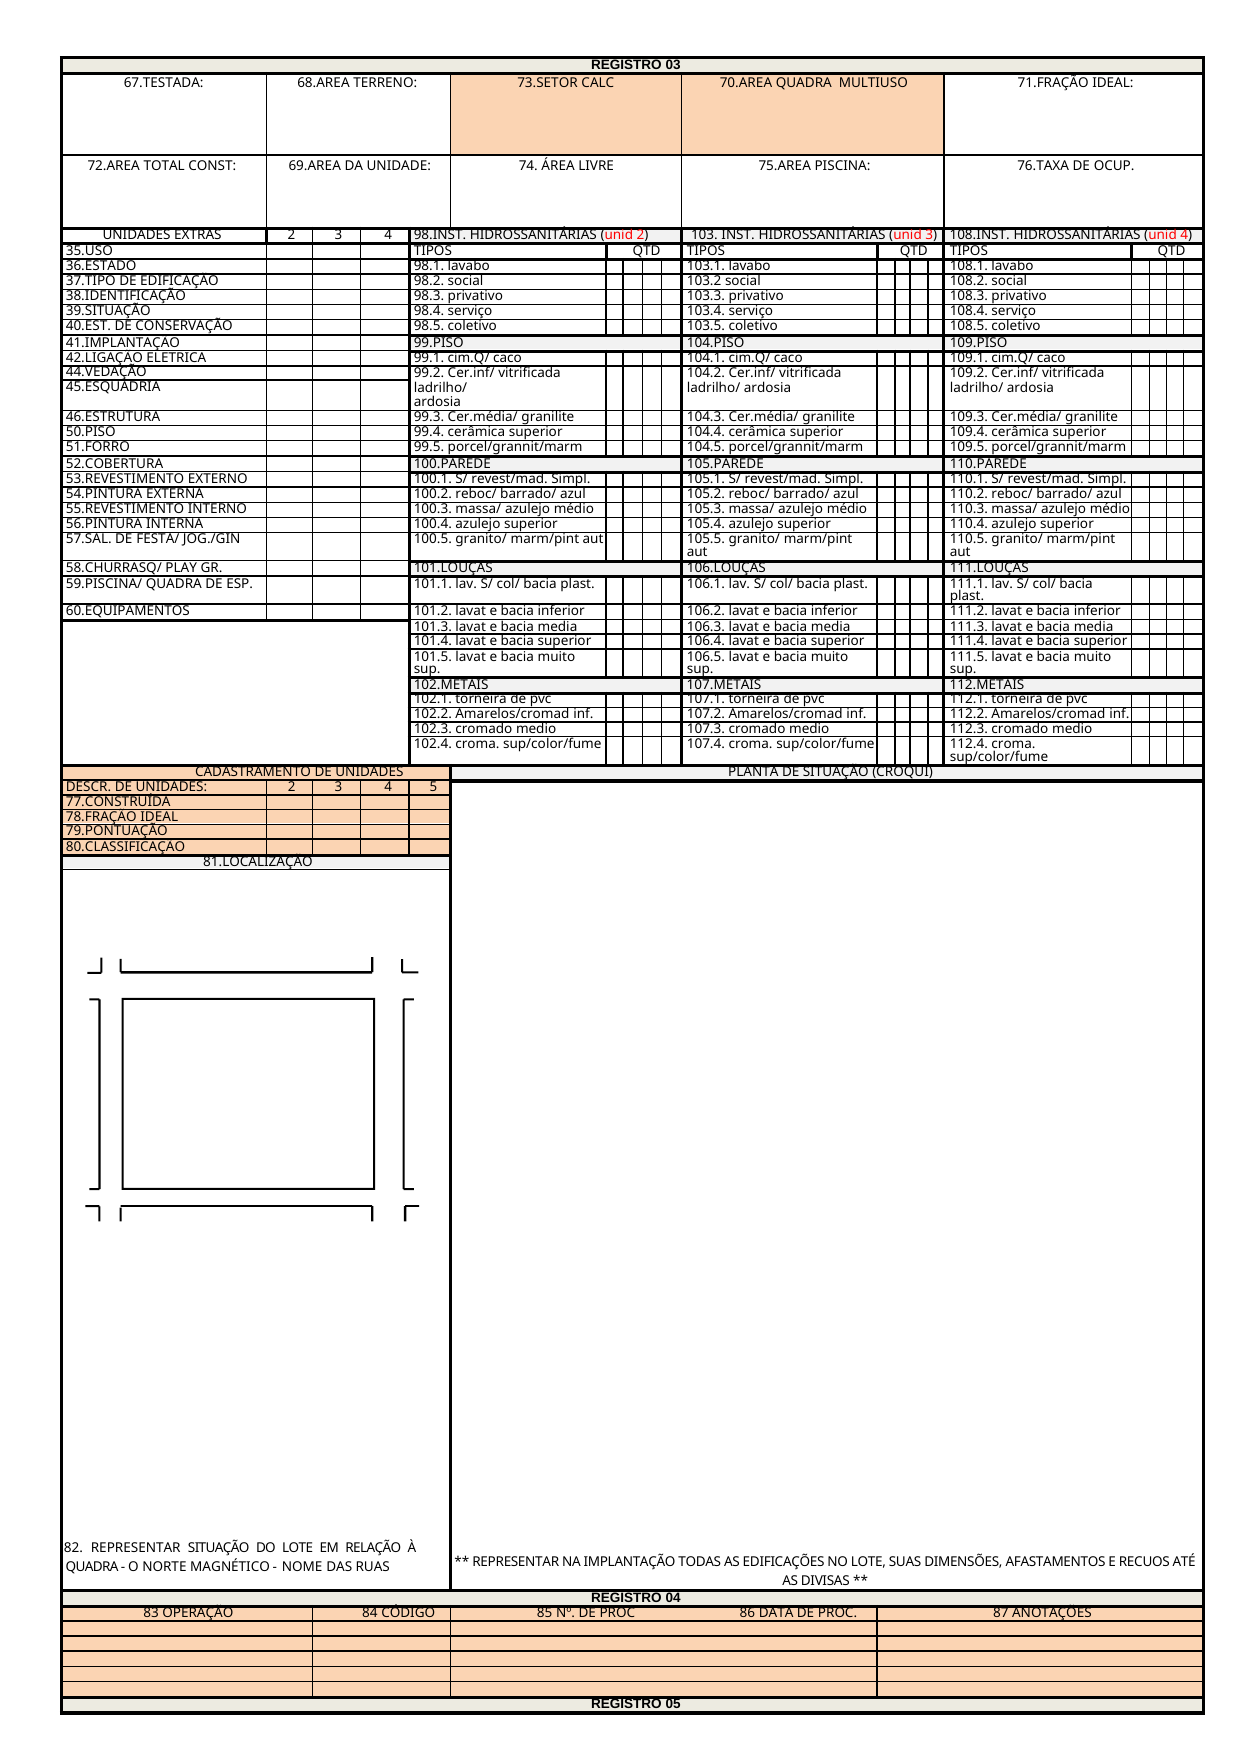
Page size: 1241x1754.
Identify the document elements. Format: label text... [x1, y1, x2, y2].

table_cell [878, 305, 894, 319]
table_cell [313, 411, 360, 425]
table_cell 72.AREA TOTAL CONST: [63, 156, 266, 227]
table_cell 107.4. croma. sup/color/fume [683, 737, 876, 764]
table_cell 104.5. porcel/grannit/marm [683, 441, 876, 455]
table_cell [624, 426, 642, 440]
table_cell 37.TIPO DE EDIFICAÇÃO [63, 275, 266, 288]
table_cell 108.2. social [945, 275, 1131, 288]
table_cell [1167, 474, 1183, 486]
table_cell [313, 305, 360, 319]
table_cell [896, 261, 909, 273]
table_cell 102.3. cromado medio [411, 723, 605, 736]
table_cell [624, 695, 642, 706]
table_cell 103.4. serviço [683, 305, 876, 319]
table_cell [1150, 320, 1166, 334]
table_cell [662, 426, 680, 440]
table_cell [1184, 503, 1202, 516]
table_cell [896, 320, 909, 334]
table_cell [607, 635, 622, 648]
table_cell 99.3. Cer.média/ granilite [411, 411, 605, 425]
table_cell [643, 518, 661, 532]
table_cell [267, 605, 312, 618]
table_cell [662, 441, 680, 455]
table_cell 73.SETOR CALC [451, 75, 681, 154]
table_cell 111.2. lavat e bacia inferior [945, 605, 1131, 618]
table_cell 53.REVESTIMENTO EXTERNO [63, 472, 266, 486]
table_cell 108.4. serviço [945, 305, 1131, 319]
table_cell 111.1. lav. S/ col/ bacia plast. [945, 578, 1131, 603]
table_cell [361, 367, 408, 379]
table_cell [662, 474, 680, 486]
table_cell [1184, 320, 1202, 334]
table_cell [878, 1622, 1202, 1635]
table_cell [662, 620, 680, 633]
table_cell [896, 488, 909, 501]
table_cell 107.3. cromado medio [683, 723, 876, 736]
table_cell [911, 275, 927, 288]
table_cell 45.ESQUADRIA [63, 381, 266, 409]
table_cell [63, 1652, 312, 1666]
table_cell 102.2. Amarelos/cromad inf. [411, 708, 605, 721]
table_cell [1150, 441, 1166, 455]
table_cell [361, 290, 408, 303]
table_cell 110.2. reboc/ barrado/ azul [945, 488, 1131, 501]
table_cell [929, 367, 942, 409]
table_cell [1167, 708, 1183, 721]
table_cell [1132, 533, 1149, 559]
table_cell [313, 503, 360, 516]
table_cell [361, 605, 408, 618]
table_cell [267, 275, 312, 288]
table_cell [607, 578, 622, 603]
table_cell [896, 533, 909, 559]
table_cell [878, 353, 894, 365]
table_cell 106.1. lav. S/ col/ bacia plast. [683, 578, 876, 603]
table_cell [624, 411, 642, 425]
table_cell [896, 708, 909, 721]
table_cell [1184, 578, 1202, 603]
table_cell [313, 290, 360, 303]
table_cell [1184, 275, 1202, 288]
table_cell 103.5. coletivo [683, 320, 876, 334]
table_cell [1184, 695, 1202, 706]
table_cell [63, 1667, 312, 1681]
table_cell [1132, 261, 1149, 273]
table_cell [662, 305, 680, 319]
table_cell 57.SAL. DE FESTA/ JOG./GIN [63, 533, 266, 559]
table_cell [929, 533, 942, 559]
table_cell [896, 635, 909, 648]
table_cell [643, 650, 661, 676]
table_cell [313, 1682, 450, 1696]
table_cell [662, 695, 680, 706]
table_cell [267, 825, 312, 838]
table_cell [361, 245, 408, 258]
table_cell [1167, 578, 1183, 603]
table_cell 105.2. reboc/ barrado/ azul [683, 488, 876, 501]
table_cell [1167, 737, 1183, 764]
table_cell [1132, 320, 1149, 334]
table_cell [896, 275, 909, 288]
table_cell [896, 441, 909, 455]
table_cell [929, 305, 942, 319]
table_cell 75.AREA PISCINA: [682, 156, 943, 227]
table_cell [911, 533, 927, 559]
table_cell 52.COBERTURA [63, 457, 266, 471]
table_cell [267, 426, 312, 440]
table_cell 98.4. serviço [411, 305, 605, 319]
table_cell [313, 796, 360, 809]
table_cell [607, 533, 622, 559]
table_cell 101.5. lavat e bacia muito sup. [411, 650, 605, 676]
table_cell 101.2. lavat e bacia inferior [411, 605, 605, 618]
table_cell [1184, 305, 1202, 319]
table_cell [878, 1667, 1202, 1681]
table_cell [63, 1682, 312, 1696]
table_cell [911, 503, 927, 516]
table_cell [267, 441, 312, 455]
table_cell 50.PISO [63, 426, 266, 440]
table_cell [313, 1637, 450, 1650]
table_cell [1167, 695, 1183, 706]
table_cell [896, 411, 909, 425]
table_cell [1132, 305, 1149, 319]
table_cell [624, 578, 642, 603]
table_cell [1167, 426, 1183, 440]
table_cell [643, 426, 661, 440]
table_cell [313, 441, 360, 455]
table_cell [662, 275, 680, 288]
table_cell [361, 457, 408, 471]
table_cell [896, 353, 909, 365]
table_cell [361, 351, 408, 365]
table_cell [662, 353, 680, 365]
table_cell 109.5. porcel/grannit/marm [945, 441, 1131, 455]
table_cell [896, 737, 909, 764]
table_cell [313, 825, 360, 838]
table_cell [267, 351, 312, 365]
table_cell [313, 488, 360, 501]
table_cell 99.5. porcel/grannit/marm [411, 441, 605, 455]
table_cell [1132, 367, 1149, 409]
table_cell [929, 261, 942, 273]
table_cell [624, 605, 642, 618]
table_cell [896, 426, 909, 440]
table_cell [896, 305, 909, 319]
table_cell [361, 411, 408, 425]
table_cell [451, 1622, 876, 1635]
table_cell [662, 533, 680, 559]
table_cell [607, 411, 622, 425]
table_cell 101.3. lavat e bacia media [411, 620, 605, 633]
table_cell [911, 261, 927, 273]
table_cell [607, 737, 622, 764]
table_cell [1132, 426, 1149, 440]
table_cell [929, 275, 942, 288]
table_cell [1132, 737, 1149, 764]
table_cell [911, 474, 927, 486]
table_cell [911, 488, 927, 501]
table_cell [607, 275, 622, 288]
table_cell [607, 503, 622, 516]
table_cell [896, 518, 909, 532]
table_cell [624, 620, 642, 633]
table_cell 100.PAREDE [411, 458, 680, 471]
table_cell 82. REPRESENTAR SITUAÇÃO DO LOTE EM RELAÇÃO À QUADRA - O NORTE MAGNÉTICO - NOME DAS RUAS [63, 870, 449, 1589]
table_cell [1184, 737, 1202, 764]
table_cell ** REPRESENTAR NA IMPLANTAÇÃO TODAS AS EDIFICAÇÕES NO LOTE, SUAS DIMENSÕES, AFASTAMENTOS E RECUOS ATÉ AS DIVISAS ** [452, 783, 1202, 1589]
table_cell [878, 503, 894, 516]
table_cell [878, 695, 894, 706]
table_cell [1132, 518, 1149, 532]
table_cell [313, 367, 360, 379]
table_cell [1150, 578, 1166, 603]
table_cell [1184, 411, 1202, 425]
table_cell [911, 518, 927, 532]
table_cell [451, 1652, 876, 1666]
table_cell [1184, 367, 1202, 409]
table_cell 111.4. lavat e bacia superior [945, 635, 1131, 648]
table_cell [1150, 305, 1166, 319]
table_cell [313, 1667, 450, 1681]
table_cell [643, 737, 661, 764]
table_cell [643, 695, 661, 706]
table_cell [1167, 503, 1183, 516]
table_cell [313, 457, 360, 471]
table_cell [624, 441, 642, 455]
table_cell [607, 367, 622, 409]
table_cell [624, 290, 642, 303]
table_cell 104.3. Cer.média/ granilite [683, 411, 876, 425]
table_cell QTD [879, 245, 942, 258]
table_cell [624, 518, 642, 532]
table_cell [929, 441, 942, 455]
table_cell [1167, 353, 1183, 365]
table_cell 51.FORRO [63, 441, 266, 455]
table_cell [313, 1622, 450, 1635]
table_cell [662, 320, 680, 334]
table_cell [410, 810, 449, 823]
table_cell [1150, 650, 1166, 676]
table_cell [662, 650, 680, 676]
table_cell 109.3. Cer.média/ granilite [945, 411, 1131, 425]
table_cell 102.METAIS [411, 679, 680, 692]
table_cell [1132, 474, 1149, 486]
table_cell [313, 320, 360, 334]
table_cell [1184, 533, 1202, 559]
table_cell [361, 796, 408, 809]
table_cell [361, 320, 408, 334]
table_cell [911, 305, 927, 319]
table_cell [1132, 290, 1149, 303]
table_cell [662, 290, 680, 303]
table_cell 102.4. croma. sup/color/fume [411, 737, 605, 764]
table_cell [878, 411, 894, 425]
table_cell [361, 381, 408, 409]
table_cell [929, 723, 942, 736]
table_cell [607, 723, 622, 736]
table_cell 46.ESTRUTURA [63, 411, 266, 425]
table_cell [1184, 261, 1202, 273]
table_cell [1132, 605, 1149, 618]
table_cell [267, 245, 312, 258]
table_cell [451, 1682, 876, 1696]
table_cell [911, 441, 927, 455]
table_cell [1150, 474, 1166, 486]
table_cell [929, 737, 942, 764]
table_cell [911, 723, 927, 736]
table_cell [911, 650, 927, 676]
table_cell [1150, 605, 1166, 618]
table_cell [643, 723, 661, 736]
table_cell 111.5. lavat e bacia muito sup. [945, 650, 1131, 676]
table_cell [267, 533, 312, 559]
table_cell [643, 441, 661, 455]
table_cell [878, 320, 894, 334]
table_cell [361, 810, 408, 823]
table_cell [929, 290, 942, 303]
table_cell [607, 426, 622, 440]
table_cell [1167, 533, 1183, 559]
table_cell [878, 533, 894, 559]
table_cell [878, 578, 894, 603]
table_cell [878, 635, 894, 648]
table_cell 108.5. coletivo [945, 320, 1131, 334]
table_cell 42.LIGAÇÃO ELETRICA [63, 351, 266, 365]
table_cell [643, 367, 661, 409]
table_cell [624, 320, 642, 334]
table_cell [1132, 695, 1149, 706]
table_cell [911, 737, 927, 764]
table_cell 60.EQUIPAMENTOS [63, 605, 266, 618]
table_cell [267, 796, 312, 809]
table_cell [361, 518, 408, 532]
table_cell [267, 488, 312, 501]
table_cell [313, 351, 360, 365]
table_cell [361, 577, 408, 603]
table_cell [361, 825, 408, 838]
table_cell [1184, 635, 1202, 648]
table_cell [267, 840, 312, 854]
table_cell 100.4. azulejo superior [411, 518, 605, 532]
table_cell 106.3. lavat e bacia media [683, 620, 876, 633]
table_cell [1167, 367, 1183, 409]
table_cell [624, 261, 642, 273]
table_cell [1184, 723, 1202, 736]
table_cell [313, 336, 360, 349]
table_cell [1167, 635, 1183, 648]
table_cell [643, 275, 661, 288]
table_cell 56.PINTURA INTERNA [63, 518, 266, 532]
table_cell [313, 275, 360, 288]
table_cell [662, 503, 680, 516]
table_cell [896, 503, 909, 516]
table_cell 76.TAXA DE OCUP. [945, 156, 1202, 227]
table_cell 111.3. lavat e bacia media [945, 620, 1131, 633]
table_cell [607, 518, 622, 532]
table_cell [1150, 620, 1166, 633]
table_cell [643, 320, 661, 334]
table_cell [1184, 620, 1202, 633]
table_cell 110.5. granito/ marm/pint aut [945, 533, 1131, 559]
table_cell [607, 261, 622, 273]
table_cell [313, 245, 360, 258]
table_cell [1150, 695, 1166, 706]
table_cell [1184, 488, 1202, 501]
table_cell [911, 290, 927, 303]
table_cell [63, 1622, 312, 1635]
table_cell [643, 474, 661, 486]
table_cell [896, 367, 909, 409]
table_cell 100.3. massa/ azulejo médio [411, 503, 605, 516]
table_cell [643, 411, 661, 425]
table_cell [1167, 605, 1183, 618]
table_cell TIPOS [411, 245, 605, 258]
table_cell 108.3. privativo [945, 290, 1131, 303]
table_cell 112.2. Amarelos/cromad inf. [945, 708, 1131, 721]
table_cell [624, 533, 642, 559]
table_cell [313, 381, 360, 409]
table_cell [896, 695, 909, 706]
table_cell [1150, 635, 1166, 648]
table_cell DESCR. DE UNIDADES: [63, 781, 266, 794]
table_cell [267, 367, 312, 379]
table_cell 98.2. social [411, 275, 605, 288]
table_cell [896, 290, 909, 303]
table_cell [1132, 503, 1149, 516]
table_cell [878, 1652, 1202, 1666]
table_cell 100.5. granito/ marm/pint aut [411, 533, 605, 559]
table_cell [929, 695, 942, 706]
table_cell 99.4. cerâmica superior [411, 426, 605, 440]
table_cell [1184, 353, 1202, 365]
table_cell 107.METAIS [683, 679, 942, 692]
table_cell [878, 290, 894, 303]
table_cell [662, 708, 680, 721]
table_cell [267, 503, 312, 516]
table_cell 104.2. Cer.inf/ vitrificada ladrilho/ ardosia [683, 367, 876, 409]
table_cell [1132, 620, 1149, 633]
table_cell [361, 305, 408, 319]
table_cell [878, 708, 894, 721]
table_cell [607, 474, 622, 486]
table_cell [1184, 474, 1202, 486]
table_cell [624, 488, 642, 501]
table_cell 71.FRAÇÃO IDEAL: [945, 75, 1202, 154]
table_cell 2 [267, 781, 312, 794]
table_cell 105.5. granito/ marm/pint aut [683, 533, 876, 559]
table_cell [1167, 305, 1183, 319]
table_cell 36.ESTADO [63, 260, 266, 273]
table_cell [624, 737, 642, 764]
table_cell 109.4. cerâmica superior [945, 426, 1131, 440]
table_cell [929, 474, 942, 486]
table_cell [410, 796, 449, 809]
table_cell [361, 441, 408, 455]
table_cell [929, 353, 942, 365]
table_cell [1167, 488, 1183, 501]
table_cell 77.CONSTRUÍDA [63, 796, 266, 809]
table_cell [929, 620, 942, 633]
table_cell [313, 518, 360, 532]
table_cell [911, 635, 927, 648]
table_cell [929, 426, 942, 440]
table_cell [1167, 620, 1183, 633]
table_cell [896, 650, 909, 676]
table_cell QTD [1133, 245, 1202, 258]
table_cell [607, 353, 622, 365]
table_cell [929, 578, 942, 603]
table_cell [410, 825, 449, 838]
table_cell [643, 261, 661, 273]
table_cell [361, 260, 408, 273]
table_cell TIPOS [683, 245, 876, 258]
table_cell [313, 810, 360, 823]
table_cell [896, 605, 909, 618]
table_cell 106.4. lavat e bacia superior [683, 635, 876, 648]
table_cell 106.2. lavat e bacia inferior [683, 605, 876, 618]
table_cell [911, 620, 927, 633]
table_cell [1132, 441, 1149, 455]
table_cell [361, 472, 408, 486]
table_cell [911, 695, 927, 706]
table_cell [361, 561, 408, 575]
table_cell [896, 474, 909, 486]
table_cell [361, 275, 408, 288]
table_cell [1150, 353, 1166, 365]
table_cell [1150, 737, 1166, 764]
table_cell [643, 533, 661, 559]
table_cell 54.PINTURA EXTERNA [63, 488, 266, 501]
table_cell [878, 474, 894, 486]
table_cell 79.PONTUAÇÃO [63, 825, 266, 838]
table_cell [607, 290, 622, 303]
table_cell 105.4. azulejo superior [683, 518, 876, 532]
table_cell [624, 305, 642, 319]
table_cell [313, 577, 360, 603]
table_cell [624, 650, 642, 676]
table_cell 98.3. privativo [411, 290, 605, 303]
table_cell [1167, 723, 1183, 736]
table_cell 103.3. privativo [683, 290, 876, 303]
table_cell [878, 426, 894, 440]
table_cell [267, 320, 312, 334]
table_cell [1150, 261, 1166, 273]
table_cell [607, 441, 622, 455]
table_cell [1150, 426, 1166, 440]
table_cell [878, 1637, 1202, 1650]
table_cell [1150, 503, 1166, 516]
table_cell [267, 336, 312, 349]
table_cell 67.TESTADA: [63, 75, 266, 154]
table_cell [911, 411, 927, 425]
table_cell [1132, 411, 1149, 425]
table_cell [1150, 708, 1166, 721]
table_cell 99.2. Cer.inf/ vitrificada ladrilho/ ardosia [411, 367, 605, 409]
table_cell [267, 561, 312, 575]
table_cell [1167, 261, 1183, 273]
table_cell [624, 367, 642, 409]
table_cell 78.FRAÇÃO IDEAL [63, 810, 266, 823]
table_cell [1184, 441, 1202, 455]
table_cell [662, 635, 680, 648]
table_cell [607, 320, 622, 334]
table_cell [929, 503, 942, 516]
table_cell [63, 1637, 312, 1650]
table_cell [1132, 353, 1149, 365]
table_cell [1132, 708, 1149, 721]
table_cell [643, 578, 661, 603]
table_cell [878, 488, 894, 501]
table_cell 35.USO [63, 245, 266, 258]
table_cell [878, 441, 894, 455]
table_cell [1150, 488, 1166, 501]
table_cell 3 [313, 781, 360, 794]
table_cell [896, 723, 909, 736]
table_cell [643, 305, 661, 319]
table_cell [911, 353, 927, 365]
table_cell [361, 503, 408, 516]
table_cell [662, 367, 680, 409]
table_cell [267, 381, 312, 409]
table_cell [361, 533, 408, 559]
table_cell [1167, 275, 1183, 288]
table_cell [607, 695, 622, 706]
table_cell [643, 620, 661, 633]
table_cell [662, 518, 680, 532]
table_cell [911, 426, 927, 440]
table_cell [313, 605, 360, 618]
table_cell [929, 518, 942, 532]
table_cell 109.2. Cer.inf/ vitrificada ladrilho/ ardosia [945, 367, 1131, 409]
table_cell [267, 290, 312, 303]
table_cell 55.REVESTIMENTO INTERNO [63, 503, 266, 516]
table_cell [643, 290, 661, 303]
table_cell [1167, 441, 1183, 455]
table_cell [662, 488, 680, 501]
table_cell [911, 708, 927, 721]
table_cell 105.3. massa/ azulejo médio [683, 503, 876, 516]
table_cell [929, 605, 942, 618]
table_cell [624, 723, 642, 736]
table_cell [1184, 426, 1202, 440]
table_cell [929, 708, 942, 721]
table_cell [451, 1637, 876, 1650]
table_cell [267, 577, 312, 603]
table_cell [878, 620, 894, 633]
table_cell [662, 605, 680, 618]
table_cell [1167, 650, 1183, 676]
table_cell [410, 840, 449, 854]
table_cell 101.1. lav. S/ col/ bacia plast. [411, 578, 605, 603]
table_cell 110.3. massa/ azulejo médio [945, 503, 1131, 516]
table_cell 112.3. cromado medio [945, 723, 1131, 736]
table_cell [607, 488, 622, 501]
table_cell [643, 353, 661, 365]
table_cell [313, 260, 360, 273]
table_cell QTD [608, 245, 680, 258]
table_cell [1184, 708, 1202, 721]
table_cell [878, 518, 894, 532]
table_cell [643, 488, 661, 501]
table_cell [1132, 578, 1149, 603]
table_cell [929, 411, 942, 425]
table_cell [662, 411, 680, 425]
table_cell [63, 622, 408, 764]
table_cell 105.PAREDE [683, 458, 942, 471]
table_cell [1150, 411, 1166, 425]
table_cell 107.2. Amarelos/cromad inf. [683, 708, 876, 721]
table_cell [878, 737, 894, 764]
table_cell [1150, 533, 1166, 559]
table_cell [1132, 635, 1149, 648]
table_cell [1167, 290, 1183, 303]
table_cell [911, 578, 927, 603]
table_cell 106.5. lavat e bacia muito sup. [683, 650, 876, 676]
table_cell [662, 578, 680, 603]
table_cell 59.PISCINA/ QUADRA DE ESP. [63, 577, 266, 603]
table_cell [313, 840, 360, 854]
table_cell [361, 426, 408, 440]
table_cell [911, 605, 927, 618]
table_cell 4 [361, 781, 408, 794]
table_cell [1150, 290, 1166, 303]
table_cell [1132, 275, 1149, 288]
table_cell 101.4. lavat e bacia superior [411, 635, 605, 648]
table_cell [607, 620, 622, 633]
table_cell [911, 367, 927, 409]
table_cell [643, 503, 661, 516]
table_cell [313, 533, 360, 559]
table_cell [1132, 650, 1149, 676]
table_cell [267, 472, 312, 486]
table_cell [607, 605, 622, 618]
table_cell 104.4. cerâmica superior [683, 426, 876, 440]
table_cell 80.CLASSIFICAÇÃO [63, 840, 266, 854]
table_cell [878, 275, 894, 288]
table_cell [1184, 290, 1202, 303]
table_cell [267, 810, 312, 823]
table_cell 110.PAREDE [945, 458, 1202, 471]
table_cell 5 [410, 781, 449, 794]
table_cell [313, 472, 360, 486]
table_cell [1150, 367, 1166, 409]
table_cell [267, 457, 312, 471]
table_cell [1184, 605, 1202, 618]
table_cell [878, 650, 894, 676]
table_cell [624, 353, 642, 365]
table_cell [662, 261, 680, 273]
table_cell [361, 840, 408, 854]
table_cell 74. ÁREA LIVRE [451, 156, 681, 227]
table_cell [896, 620, 909, 633]
table_cell [607, 650, 622, 676]
table_cell [878, 261, 894, 273]
table_cell REGISTRO 04 [63, 1592, 1202, 1605]
table_cell [313, 561, 360, 575]
table_cell [1167, 411, 1183, 425]
table_cell 70.AREA QUADRA MULTIUSO [682, 75, 943, 154]
table_cell [662, 737, 680, 764]
table_cell [1184, 650, 1202, 676]
table_cell [267, 518, 312, 532]
table_cell [267, 305, 312, 319]
table_cell 110.4. azulejo superior [945, 518, 1131, 532]
table_cell [1184, 518, 1202, 532]
table_cell 103.2 social [683, 275, 876, 288]
table_cell 39.SITUAÇÃO [63, 305, 266, 319]
table_cell [643, 605, 661, 618]
table_cell 58.CHURRASQ/ PLAY GR. [63, 561, 266, 575]
table_cell 40.EST. DE CONSERVAÇÃO [63, 320, 266, 334]
table_cell 68.AREA TERRENO: [267, 75, 450, 154]
table_cell [1150, 723, 1166, 736]
table_cell [929, 488, 942, 501]
table_cell [313, 1652, 450, 1666]
table_cell [1150, 275, 1166, 288]
table_cell TIPOS [945, 245, 1130, 258]
table_cell 98.5. coletivo [411, 320, 605, 334]
table_cell 38.IDENTIFICAÇÃO [63, 290, 266, 303]
table_cell [607, 305, 622, 319]
table_cell [624, 708, 642, 721]
table_cell [878, 605, 894, 618]
table_cell [662, 723, 680, 736]
table_cell [1150, 518, 1166, 532]
table_cell [929, 635, 942, 648]
table_cell [1132, 723, 1149, 736]
table_cell [1132, 488, 1149, 501]
table_cell [1167, 518, 1183, 532]
table_cell [267, 411, 312, 425]
table_cell 100.2. reboc/ barrado/ azul [411, 488, 605, 501]
table_cell [643, 635, 661, 648]
table_cell [929, 320, 942, 334]
table_cell 112.4. croma. sup/color/fume [945, 737, 1131, 764]
table_cell [361, 488, 408, 501]
table_cell [624, 635, 642, 648]
table_cell [929, 650, 942, 676]
table_cell [911, 320, 927, 334]
table_cell [878, 1682, 1202, 1696]
table_cell 41.IMPLANTAÇÃO [63, 336, 266, 349]
table_cell [313, 426, 360, 440]
table_header REGISTRO 03 [63, 59, 1202, 72]
table_cell [643, 708, 661, 721]
table_cell [607, 708, 622, 721]
table_cell [451, 1667, 876, 1681]
table_cell [896, 578, 909, 603]
table_cell [624, 474, 642, 486]
table_cell [878, 367, 894, 409]
table_cell [1167, 320, 1183, 334]
table_cell [624, 275, 642, 288]
table_cell 69.AREA DA UNIDADE: [267, 156, 450, 227]
table_cell 112.METAIS [945, 679, 1202, 692]
table_cell [361, 336, 408, 349]
table_cell [878, 723, 894, 736]
table_cell [624, 503, 642, 516]
table_cell [267, 260, 312, 273]
